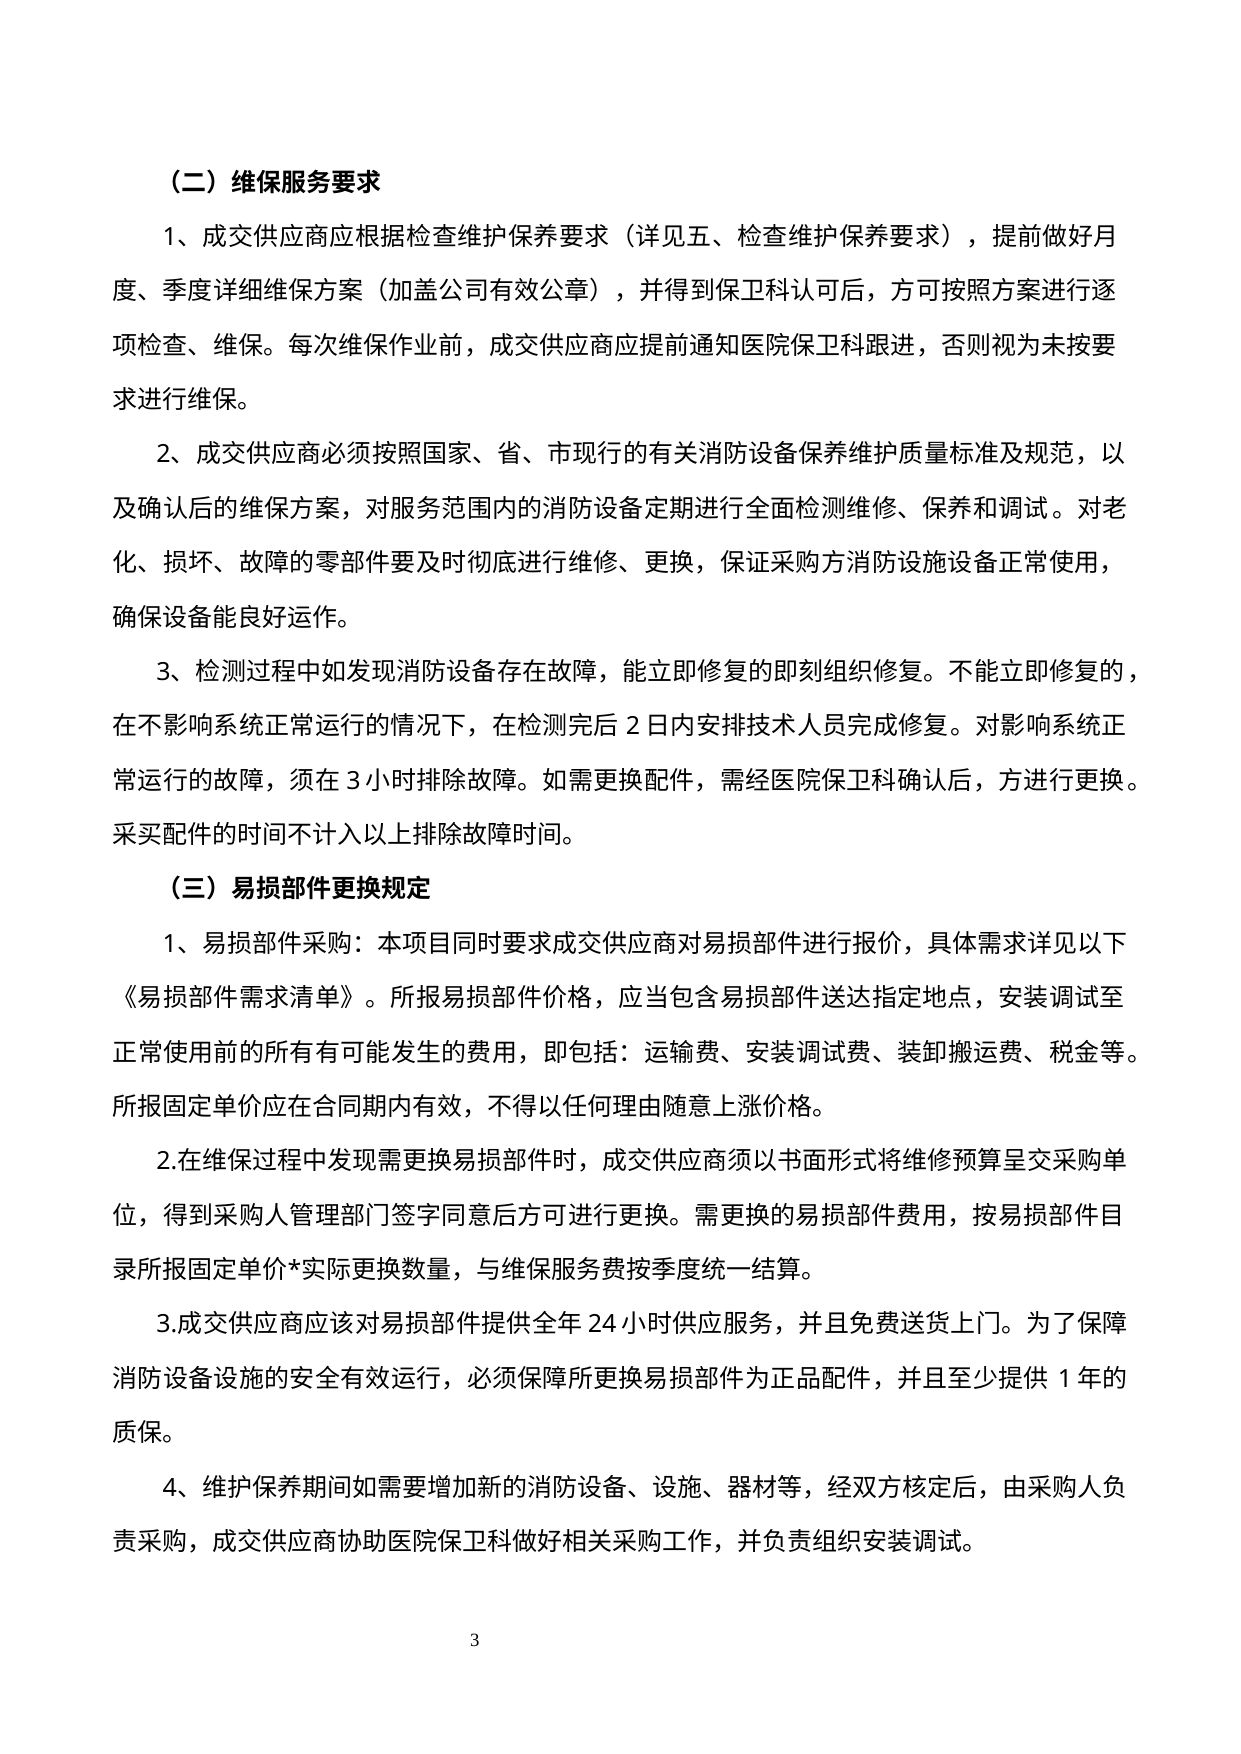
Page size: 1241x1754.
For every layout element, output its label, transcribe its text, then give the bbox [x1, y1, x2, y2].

text （二）维保服务要求 [112, 162, 1128, 198]
text 2、成交供应商必须按照国家、省、市现行的有关消防设备保养维护质量标准及规范，以及确认后的维保方案，对服务范围内的消防设备定期进行全面检测维修、保养和调试。对老化、损坏、故障的零部件要及时彻底进行维修、更换，保证采购方消防设施设备正常使用，确保设备能良好运作。 [112, 434, 1128, 633]
text 4、维护保养期间如需要增加新的消防设备、设施、器材等，经双方核定后，由采购人负责采购，成交供应商协助医院保卫科做好相关采购工作，并负责组织安装调试。 [112, 1467, 1128, 1558]
text 3.成交供应商应该对易损部件提供全年24小时供应服务，并且免费送货上门。为了保障消防设备设施的安全有效运行，必须保障所更换易损部件为正品配件，并且至少提供1年的质保。 [112, 1304, 1128, 1449]
text 2.在维保过程中发现需更换易损部件时，成交供应商须以书面形式将维修预算呈交采购单位，得到采购人管理部门签字同意后方可进行更换。需更换的易损部件费用，按易损部件目录所报固定单价*实际更换数量，与维保服务费按季度统一结算。 [112, 1141, 1128, 1286]
text 1、成交供应商应根据检查维护保养要求（详见五、检查维护保养要求），提前做好月度、季度详细维保方案（加盖公司有效公章），并得到保卫科认可后，方可按照方案进行逐项检查、维保。每次维保作业前，成交供应商应提前通知医院保卫科跟进，否则视为未按要求进行维保。 [112, 216, 1119, 416]
text 3、检测过程中如发现消防设备存在故障，能立即修复的即刻组织修复。不能立即修复的，在不影响系统正常运行的情况下，在检测完后2日内安排技术人员完成修复。对影响系统正常运行的故障，须在3小时排除故障。如需更换配件，需经医院保卫科确认后，方进行更换。采买配件的时间不计入以上排除故障时间。 [112, 651, 1128, 851]
text （三）易损部件更换规定 [112, 869, 1128, 905]
text 1、易损部件采购：本项目同时要求成交供应商对易损部件进行报价，具体需求详见以下《易损部件需求清单》。所报易损部件价格，应当包含易损部件送达指定地点，安装调试至正常使用前的所有有可能发生的费用，即包括：运输费、安装调试费、装卸搬运费、税金等。所报固定单价应在合同期内有效，不得以任何理由随意上涨价格。 [112, 923, 1128, 1123]
